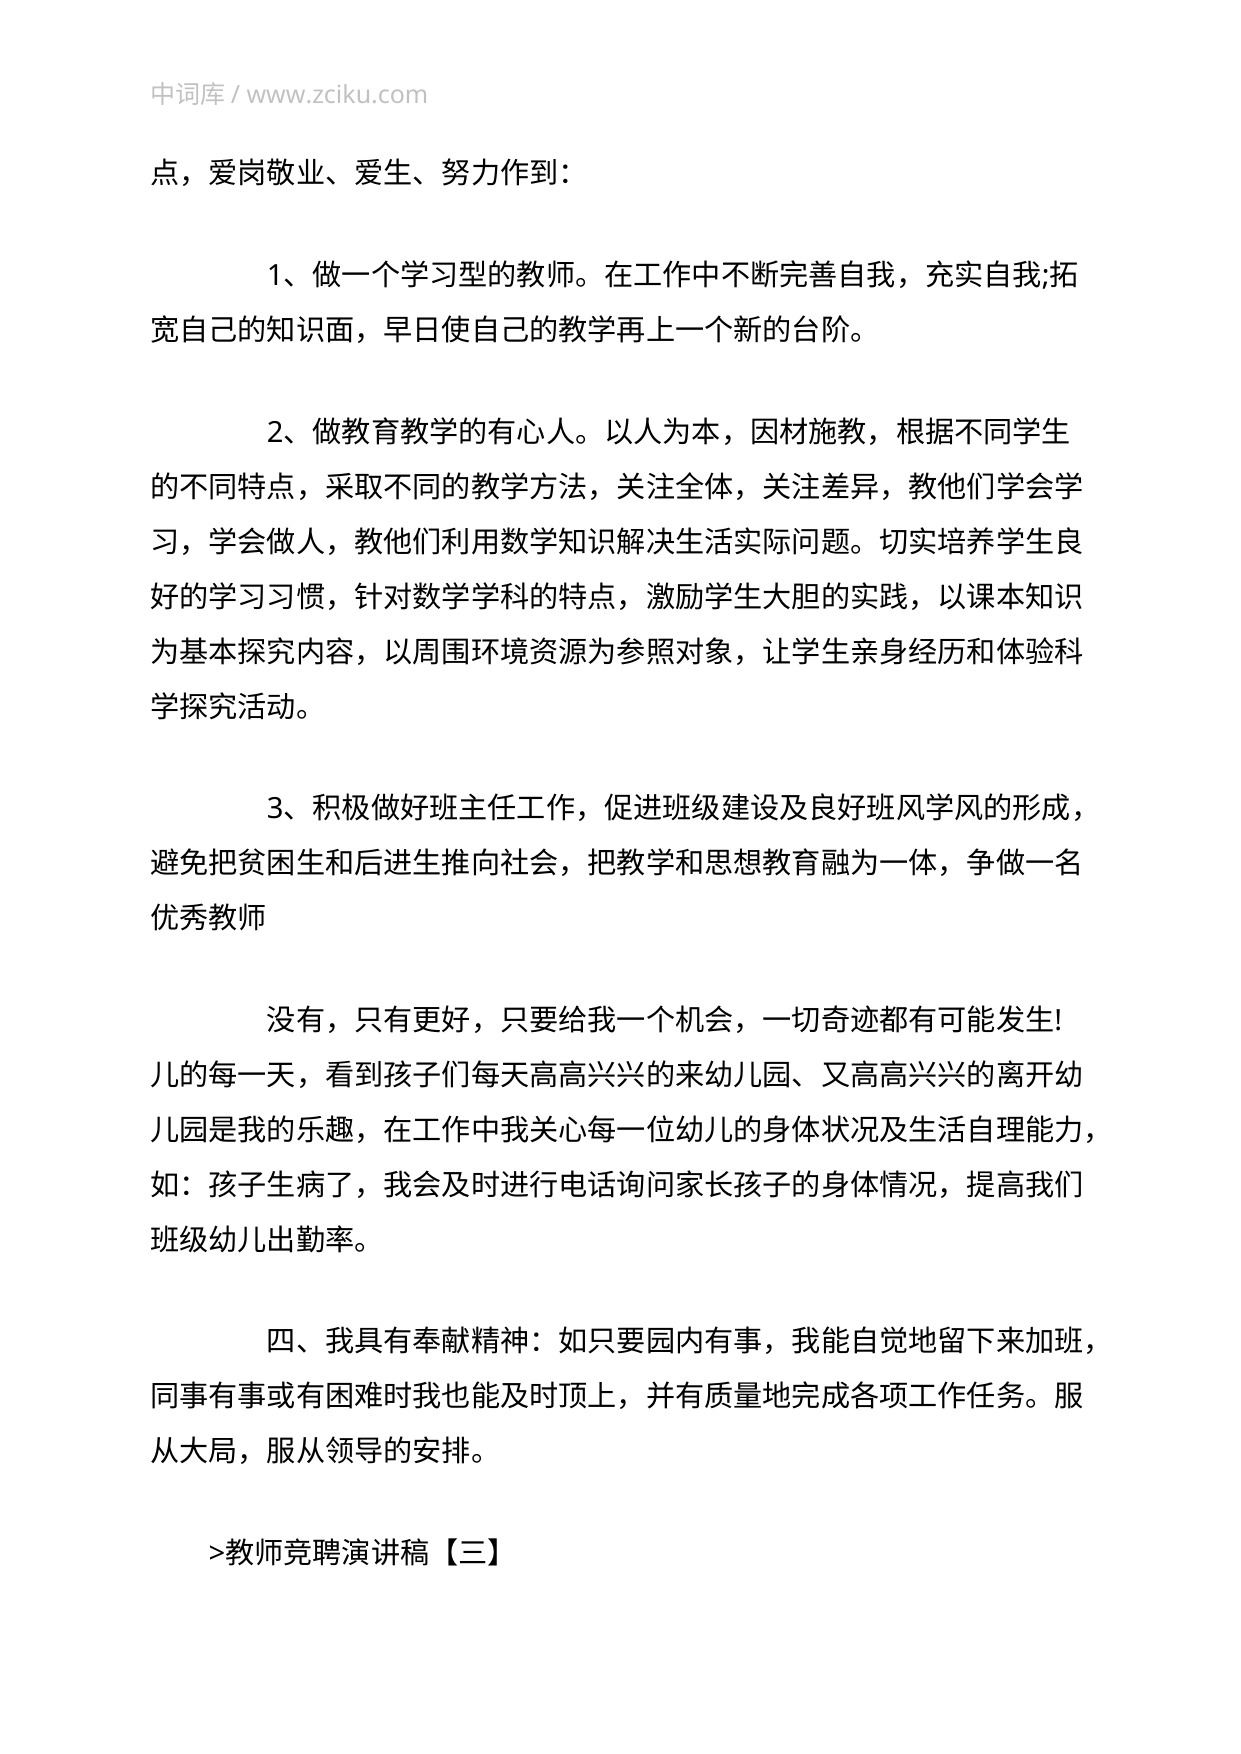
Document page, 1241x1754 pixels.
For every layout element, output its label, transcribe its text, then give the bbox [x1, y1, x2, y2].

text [150, 150, 1090, 192]
text 3、积极做好班主任工作，促进班级建设及良好班风学风的形成，避免把贫困生和后进生推向社会，把教学和思想教育融为一体，争做一名优秀教师 [150, 785, 1090, 937]
text 没有，只有更好，只要给我一个机会，一切奇迹都有可能发生!儿的每一天，看到孩子们每天高高兴兴的来幼儿园、又高高兴兴的离开幼儿园是我的乐趣，在工作中我关心每一位幼儿的身体状况及生活自理能力，如：孩子生病了，我会及时进行电话询问家长孩子的身体情况，提高我们班级幼儿出勤率。 [150, 997, 1090, 1258]
text 1、做一个学习型的教师。在工作中不断完善自我，充实自我;拓宽自己的知识面，早日使自己的教学再上一个新的台阶。 [150, 252, 1090, 349]
text >教师竞聘演讲稿【三】 [150, 1529, 1090, 1572]
text 四、我具有奉献精神：如只要园内有事，我能自觉地留下来加班，同事有事或有困难时我也能及时顶上，并有质量地完成各项工作任务。服从大局，服从领导的安排。 [150, 1318, 1090, 1470]
text 2、做教育教学的有心人。以人为本，因材施教，根据不同学生的不同特点，采取不同的教学方法，关注全体，关注差异，教他们学会学习，学会做人，教他们利用数学知识解决生活实际问题。切实培养学生良好的学习习惯，针对数学学科的特点，激励学生大胆的实践，以课本知识为基本探究内容，以周围环境资源为参照对象，让学生亲身经历和体验科学探究活动。 [150, 408, 1090, 725]
